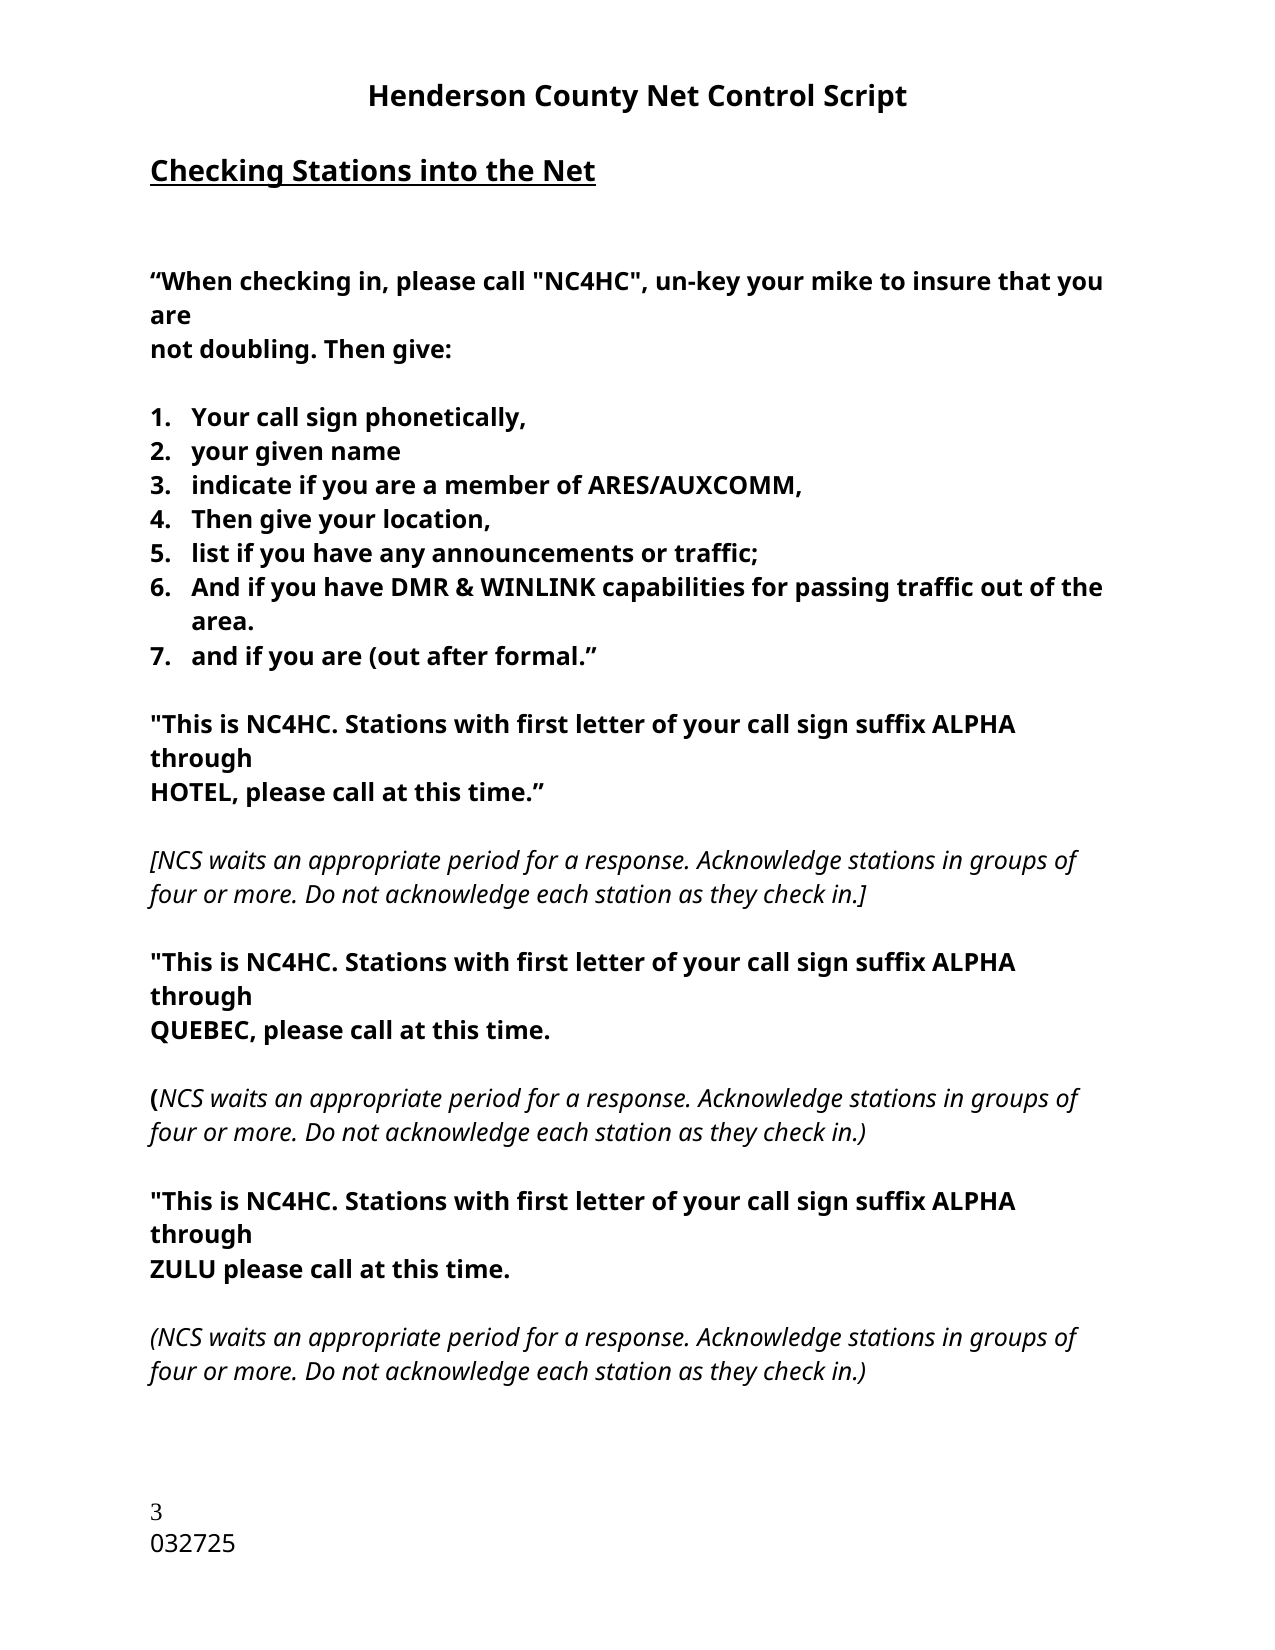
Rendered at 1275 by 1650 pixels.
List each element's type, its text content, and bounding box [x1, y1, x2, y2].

text (NCS waits an appropriate period for a response. Acknowledge stations in groups of four or more. Do not acknowledge each station as they check in.) [150, 1081, 1125, 1149]
list your given name [150, 434, 1125, 468]
list And if you have DMR & WINLINK capabilities for passing traffic out of the area. [150, 570, 1125, 638]
text (NCS waits an appropriate period for a response. Acknowledge stations in groups of four or more. Do not acknowledge each station as they check in.) [150, 1319, 1125, 1387]
list Your call sign phonetically, [150, 400, 1125, 434]
text not doubling. Then give: [150, 332, 1125, 366]
list Then give your location, [150, 502, 1125, 536]
list list if you have any announcements or traffic; [150, 536, 1125, 570]
list and if you are (out after formal.” [150, 638, 1125, 672]
text "This is NC4HC. Stations with first letter of your call sign suffix ALPHA through [150, 1183, 1125, 1251]
text Checking Stations into the Net [150, 150, 1125, 190]
text "This is NC4HC. Stations with first letter of your call sign suffix ALPHA through [150, 706, 1125, 774]
text “When checking in, please call "NC4HC", un-key your mike to insure that you are [150, 263, 1125, 332]
text "This is NC4HC. Stations with first letter of your call sign suffix ALPHA through [150, 945, 1125, 1013]
text ZULU please call at this time. [150, 1251, 1125, 1285]
list indicate if you are a member of ARES/AUXCOMM, [150, 468, 1125, 502]
text [NCS waits an appropriate period for a response. Acknowledge stations in groups of four or more. Do not acknowledge each station as they check in.] [150, 842, 1125, 911]
text QUEBEC, please call at this time. [150, 1013, 1125, 1047]
text HOTEL, please call at this time.” [150, 774, 1125, 808]
